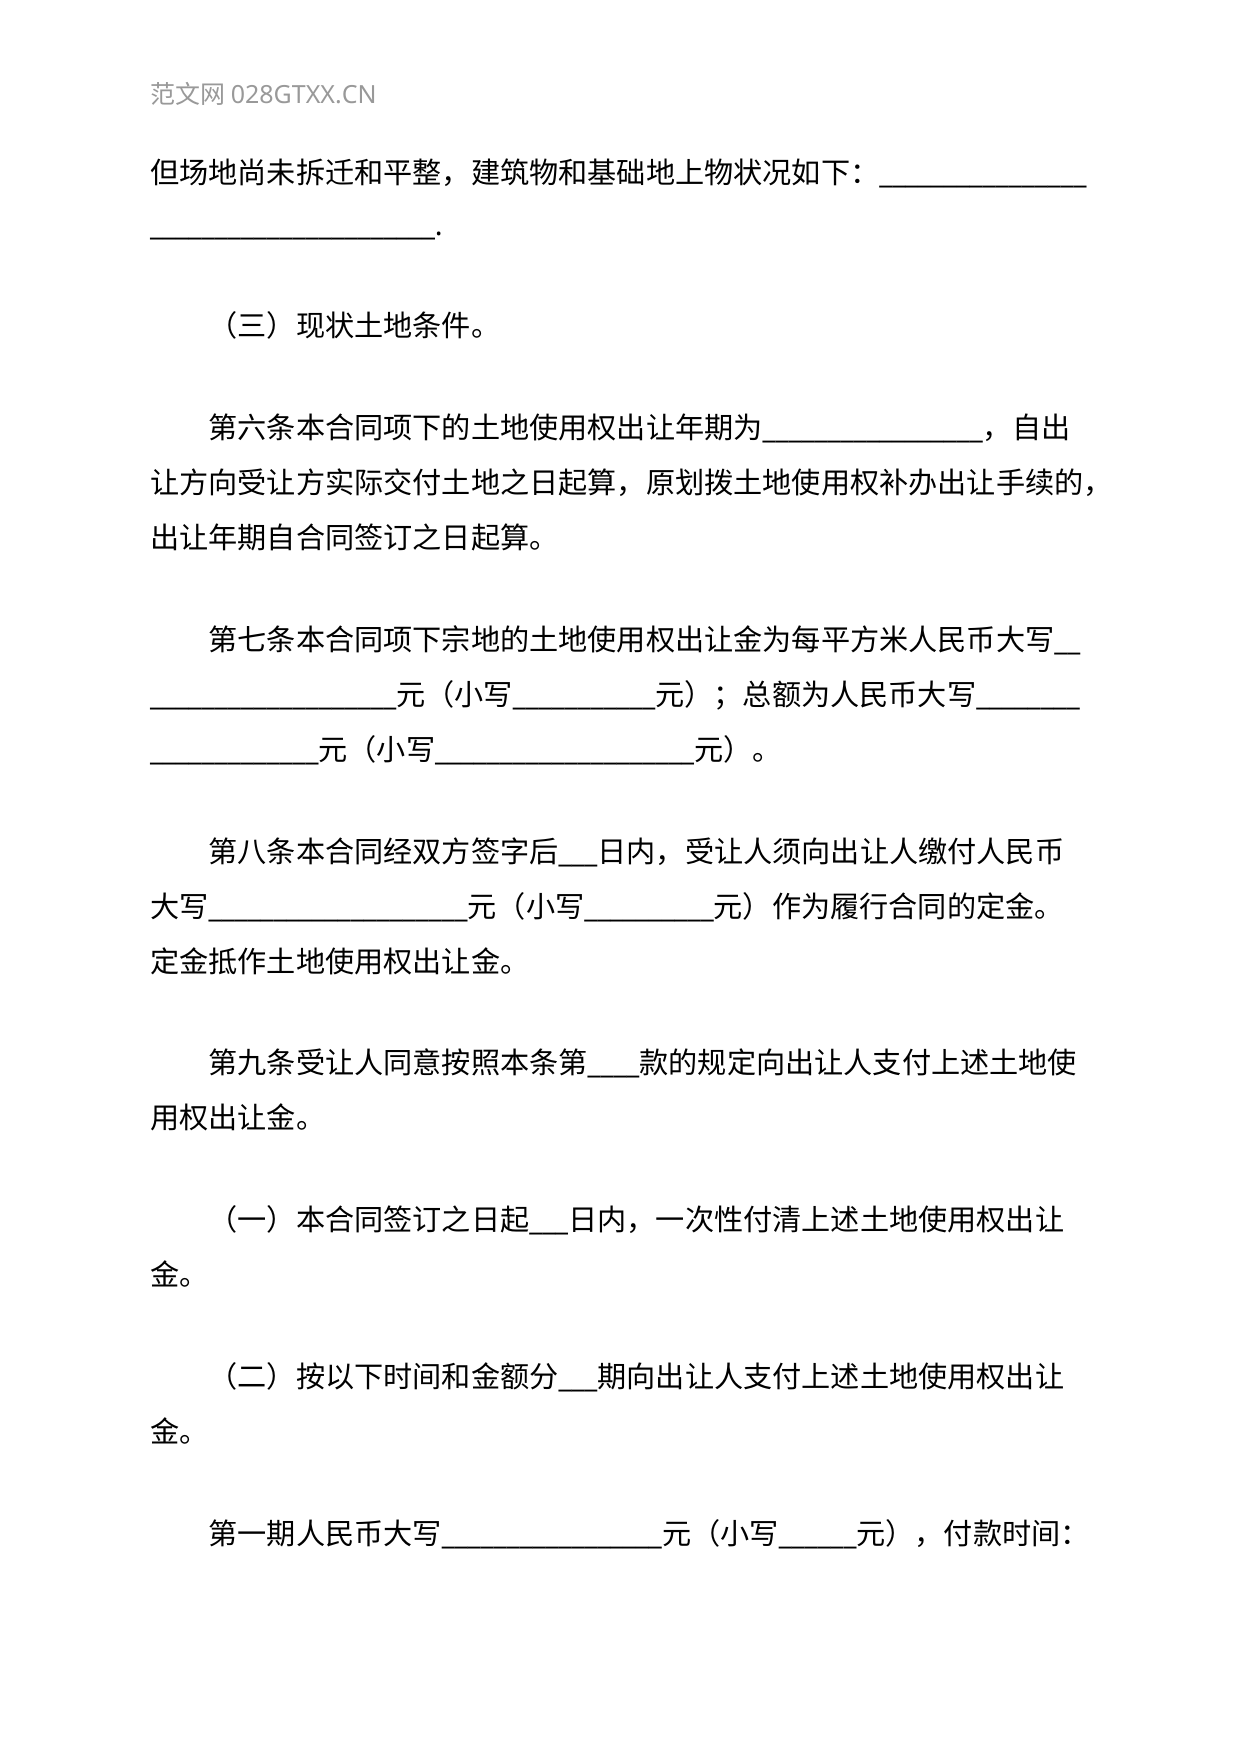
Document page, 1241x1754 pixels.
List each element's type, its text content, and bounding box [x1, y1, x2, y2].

text 第六条本合同项下的土地使用权出让年期为_________________，自出让方向受让方实际交付土地之日起算，原划拨土地使用权补办出让手续的，出让年期自合同签订之日起算。 [150, 404, 1090, 557]
text 第七条本合同项下宗地的土地使用权出让金为每平方米人民币大写_____________________元（小写___________元）；总额为人民币大写_____________________元（小写____________________元）。 [150, 616, 1090, 768]
text 第九条受让人同意按照本条第____款的规定向出让人支付上述土地使用权出让金。 [150, 1040, 1090, 1137]
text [150, 1510, 1090, 1553]
text 第八条本合同经双方签字后___日内，受让人须向出让人缴付人民币大写____________________元（小写__________元）作为履行合同的定金。定金抵作土地使用权出让金。 [150, 828, 1090, 980]
text （一）本合同签订之日起___日内，一次性付清上述土地使用权出让金。 [150, 1197, 1090, 1294]
text （三）现状土地条件。 [150, 303, 1090, 345]
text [150, 150, 1090, 244]
text （二）按以下时间和金额分___期向出让人支付上述土地使用权出让金。 [150, 1353, 1090, 1451]
